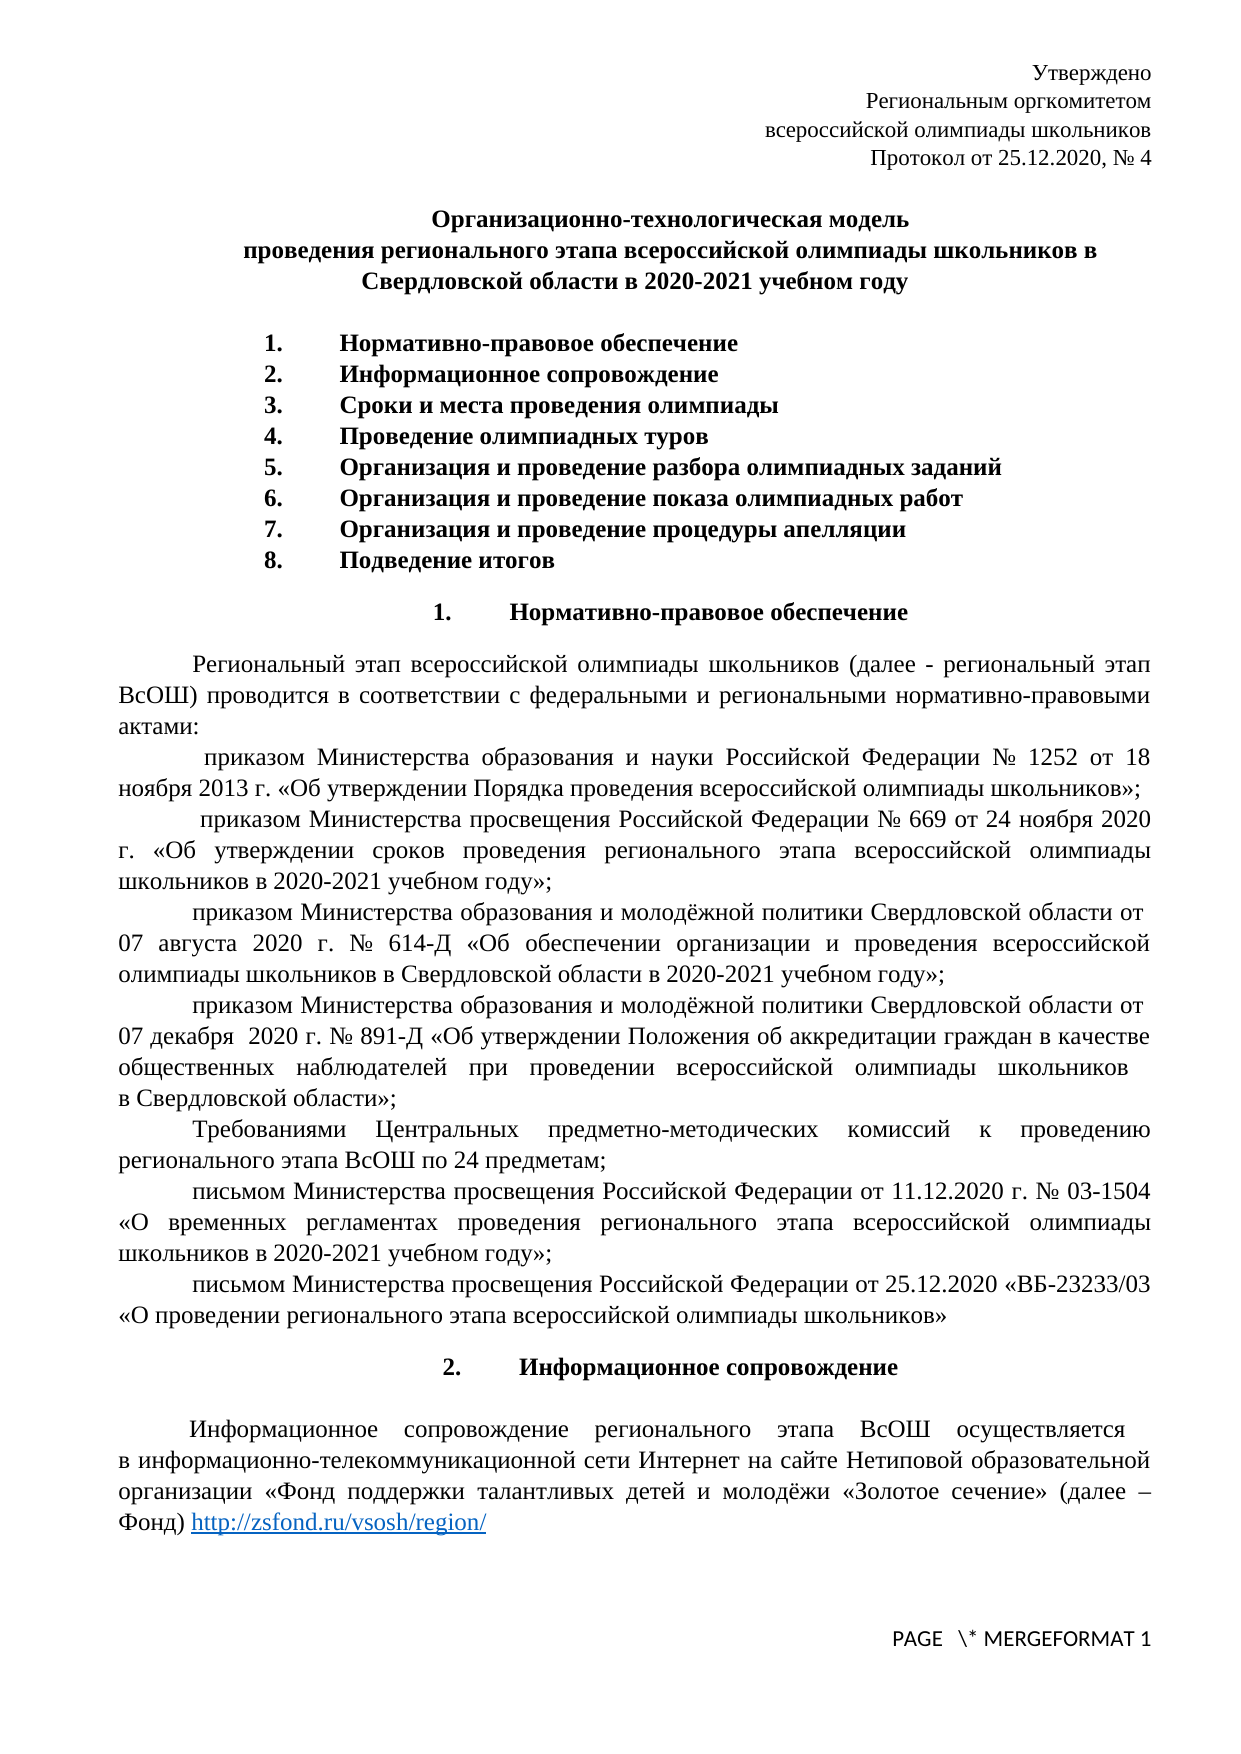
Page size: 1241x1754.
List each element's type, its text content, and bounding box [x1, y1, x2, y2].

text приказом Министерства образования и молодёжной политики Свердловской области от 07 декабря 2020 г. № 891-Д «Об утверждении Положения об аккредитации граждан в качестве общественных наблюдателей при проведении всероссийской олимпиады школьников в Свердловской области»; [118, 990, 1152, 1112]
list Информационное сопровождение регионального этапа ВсОШ осуществляется в информационно-телекоммуникационной сети Интернет на сайте Нетиповой образовательной организации «Фонд поддержки талантливых детей и молодёжи «Золотое сечение» (далее – Фонд) http://zsfond.ru/vsosh/region/ [118, 1414, 1152, 1536]
text Региональным оргкомитетом [118, 87, 1152, 114]
text Организационно-технологическая модель [118, 204, 1152, 233]
list Проведение олимпиадных туров [193, 421, 1152, 450]
text приказом Министерства образования и молодёжной политики Свердловской области от 07 августа 2020 г. № 614-Д «Об обеспечении организации и проведения всероссийской олимпиады школьников в Свердловской области в 2020-2021 учебном году»; [118, 897, 1152, 988]
list Организация и проведение разбора олимпиадных заданий [193, 452, 1152, 481]
list Организация и проведение процедуры апелляции [193, 514, 1152, 543]
text проведения регионального этапа всероссийской олимпиады школьников в Свердловской области в 2020-2021 учебном году [118, 235, 1152, 295]
text Утверждено [118, 59, 1152, 85]
text письмом Министерства просвещения Российской Федерации от 11.12.2020 г. № 03-1504 «О временных регламентах проведения регионального этапа всероссийской олимпиады школьников в 2020-2021 учебном году»; [118, 1176, 1152, 1267]
text письмом Министерства просвещения Российской Федерации от 25.12.2020 «ВБ-23233/03 «О проведении регионального этапа всероссийской олимпиады школьников» [118, 1269, 1152, 1329]
text всероссийской олимпиады школьников [118, 116, 1152, 142]
list Информационное сопровождение [118, 1352, 1152, 1381]
list Сроки и места проведения олимпиады [193, 390, 1152, 419]
list Нормативно-правовое обеспечение [118, 597, 1152, 626]
text приказом Министерства просвещения Российской Федерации № 669 от 24 ноября 2020 г. «Об утверждении сроков проведения регионального этапа всероссийской олимпиады школьников в 2020-2021 учебном году»; [118, 804, 1152, 895]
text Требованиями Центральных предметно-методических комиссий к проведению регионального этапа ВсОШ по 24 предметам; [118, 1114, 1152, 1174]
text Протокол от 25.12.2020, № 4 [118, 144, 1152, 171]
text Региональный этап всероссийской олимпиады школьников (далее - региональный этап ВсОШ) проводится в соответствии с федеральными и региональными нормативно-правовыми актами: [118, 649, 1152, 739]
list Подведение итогов [193, 545, 1152, 574]
text приказом Министерства образования и науки Российской Федерации № 1252 от 18 ноября 2013 г. «Об утверждении Порядка проведения всероссийской олимпиады школьников»; [118, 742, 1152, 802]
list Организация и проведение показа олимпиадных работ [193, 483, 1152, 512]
list Нормативно-правовое обеспечение [193, 328, 1152, 357]
list Информационное сопровождение [193, 359, 1152, 388]
